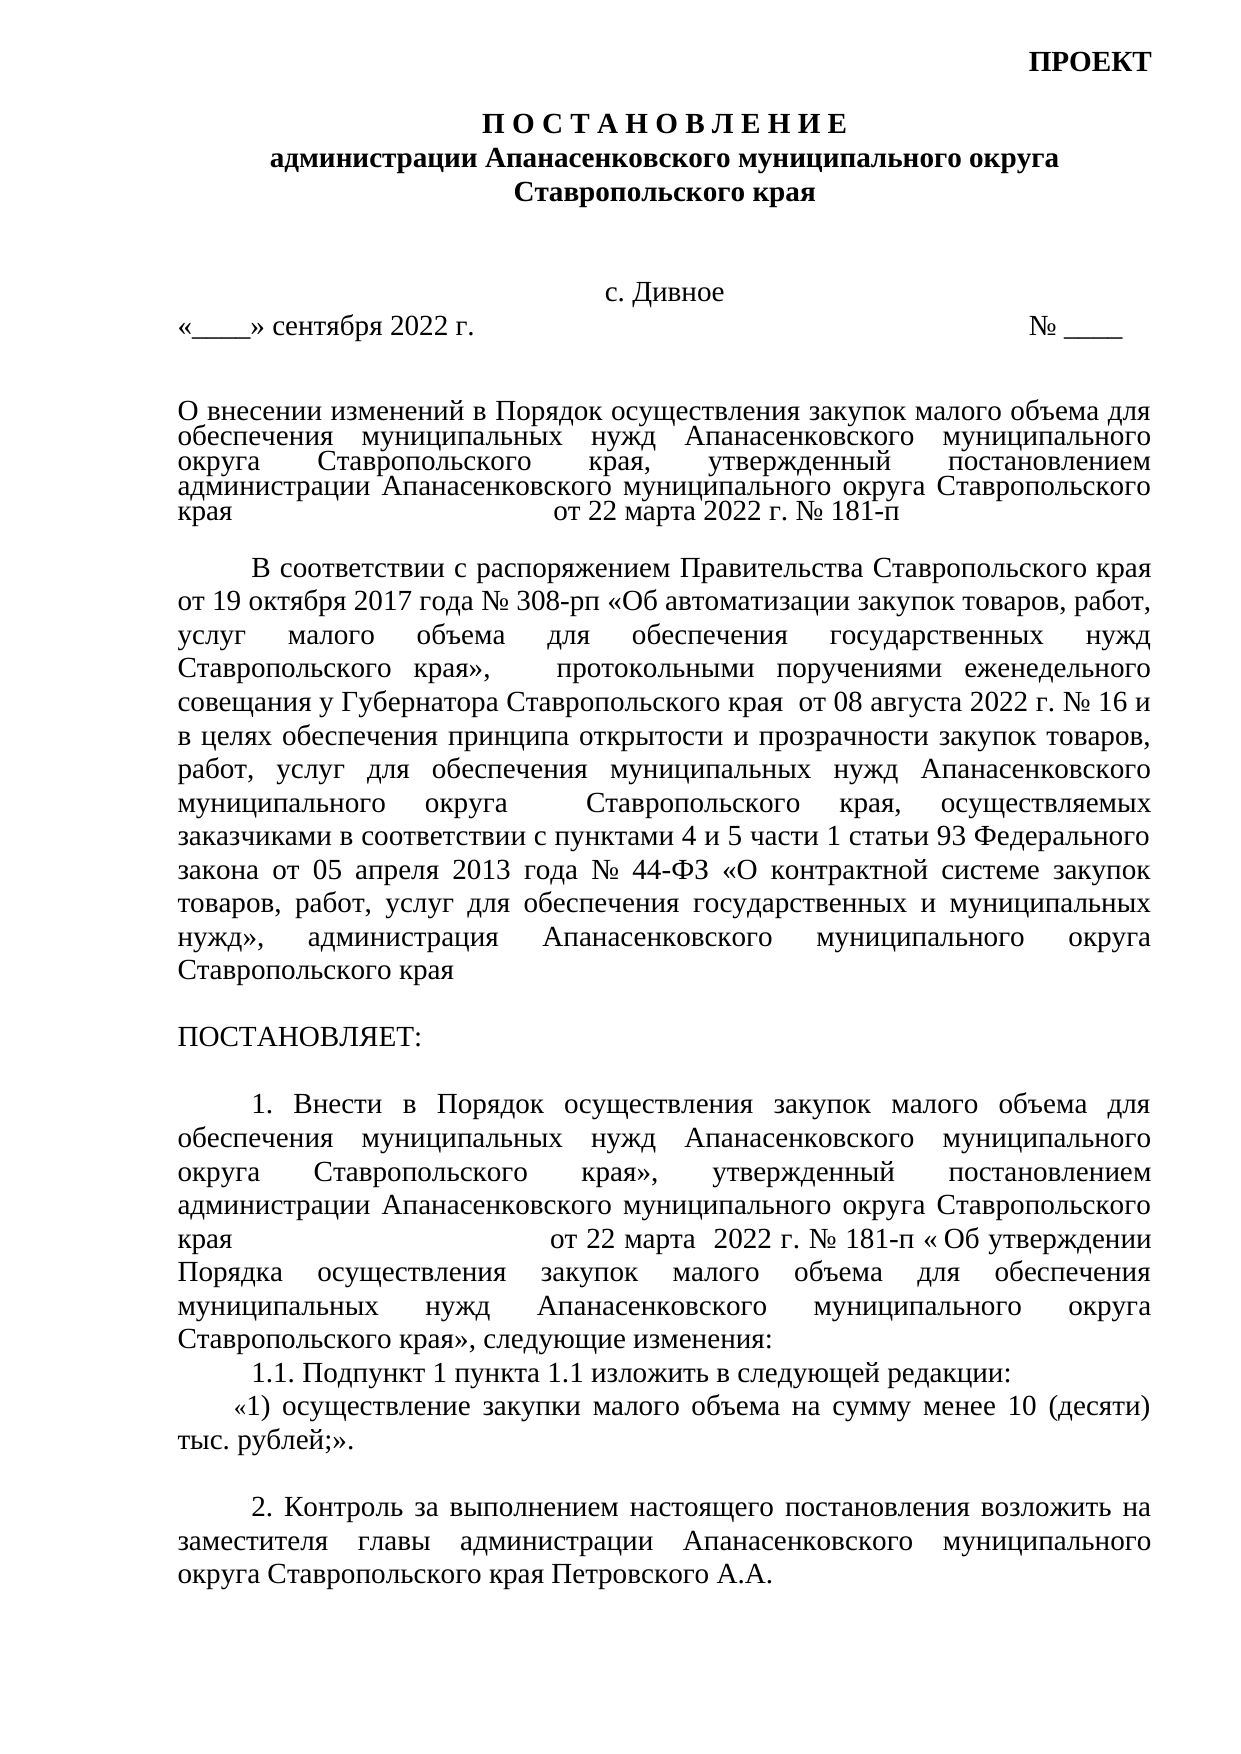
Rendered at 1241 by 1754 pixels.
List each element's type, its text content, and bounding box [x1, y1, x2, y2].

text «____» сентября 2022 г. № ____ [177, 308, 1152, 341]
text с. Дивное [177, 274, 1152, 308]
text П О С Т А Н О В Л Е Н И Е [177, 107, 1152, 140]
text 1.1. Подпункт 1 пункта 1.1 изложить в следующей редакции: [177, 1355, 1152, 1388]
text ПОСТАНОВЛЯЕТ: [177, 1019, 1152, 1053]
text 2. Контроль за выполнением настоящего постановления возложить на заместителя главы администрации Апанасенковского муниципального округа Ставропольского края Петровского А.А. [177, 1489, 1152, 1590]
text О внесении изменений в Порядок осуществления закупок малого объема для обеспечения муниципальных нужд Апанасенковского муниципального округа Ставропольского края, утвержденный постановлением администрации Апанасенковского муниципального округа Ставропольского края от 22 марта 2022 г. № 181-п [177, 400, 1152, 525]
text ПРОЕКТ [251, 44, 1152, 78]
text Ставропольского края [177, 174, 1152, 207]
text администрации Апанасенковского муниципального округа [177, 140, 1152, 174]
text «1) осуществление закупки малого объема на сумму менее 10 (десяти) тыс. рублей;». [177, 1388, 1152, 1456]
text В соответствии с распоряжением Правительства Ставропольского края от 19 октября 2017 года № 308-рп «Об автоматизации закупок товаров, работ, услуг малого объема для обеспечения государственных нужд Ставропольского края», протокольными поручениями еженедельного совещания у Губернатора Ставропольского края от 08 августа 2022 г. № 16 и в целях обеспечения принципа открытости и прозрачности закупок товаров, работ, услуг для обеспечения муниципальных нужд Апанасенковского муниципального округа Ставропольского края, осуществляемых заказчиками в соответствии с пунктами 4 и 5 части 1 статьи 93 Федерального закона от 05 апреля 2013 года № 44-ФЗ «О контрактной системе закупок товаров, работ, услуг для обеспечения государственных и муниципальных нужд», администрация Апанасенковского муниципального округа Ставропольского края [177, 550, 1152, 986]
text 1. Внести в Порядок осуществления закупок малого объема для обеспечения муниципальных нужд Апанасенковского муниципального округа Ставропольского края», утвержденный постановлением администрации Апанасенковского муниципального округа Ставропольского края от 22 марта 2022 г. № 181-п «Об утверждении Порядка осуществления закупок малого объема для обеспечения муниципальных нужд Апанасенковского муниципального округа Ставропольского края», следующие изменения: [177, 1087, 1152, 1355]
